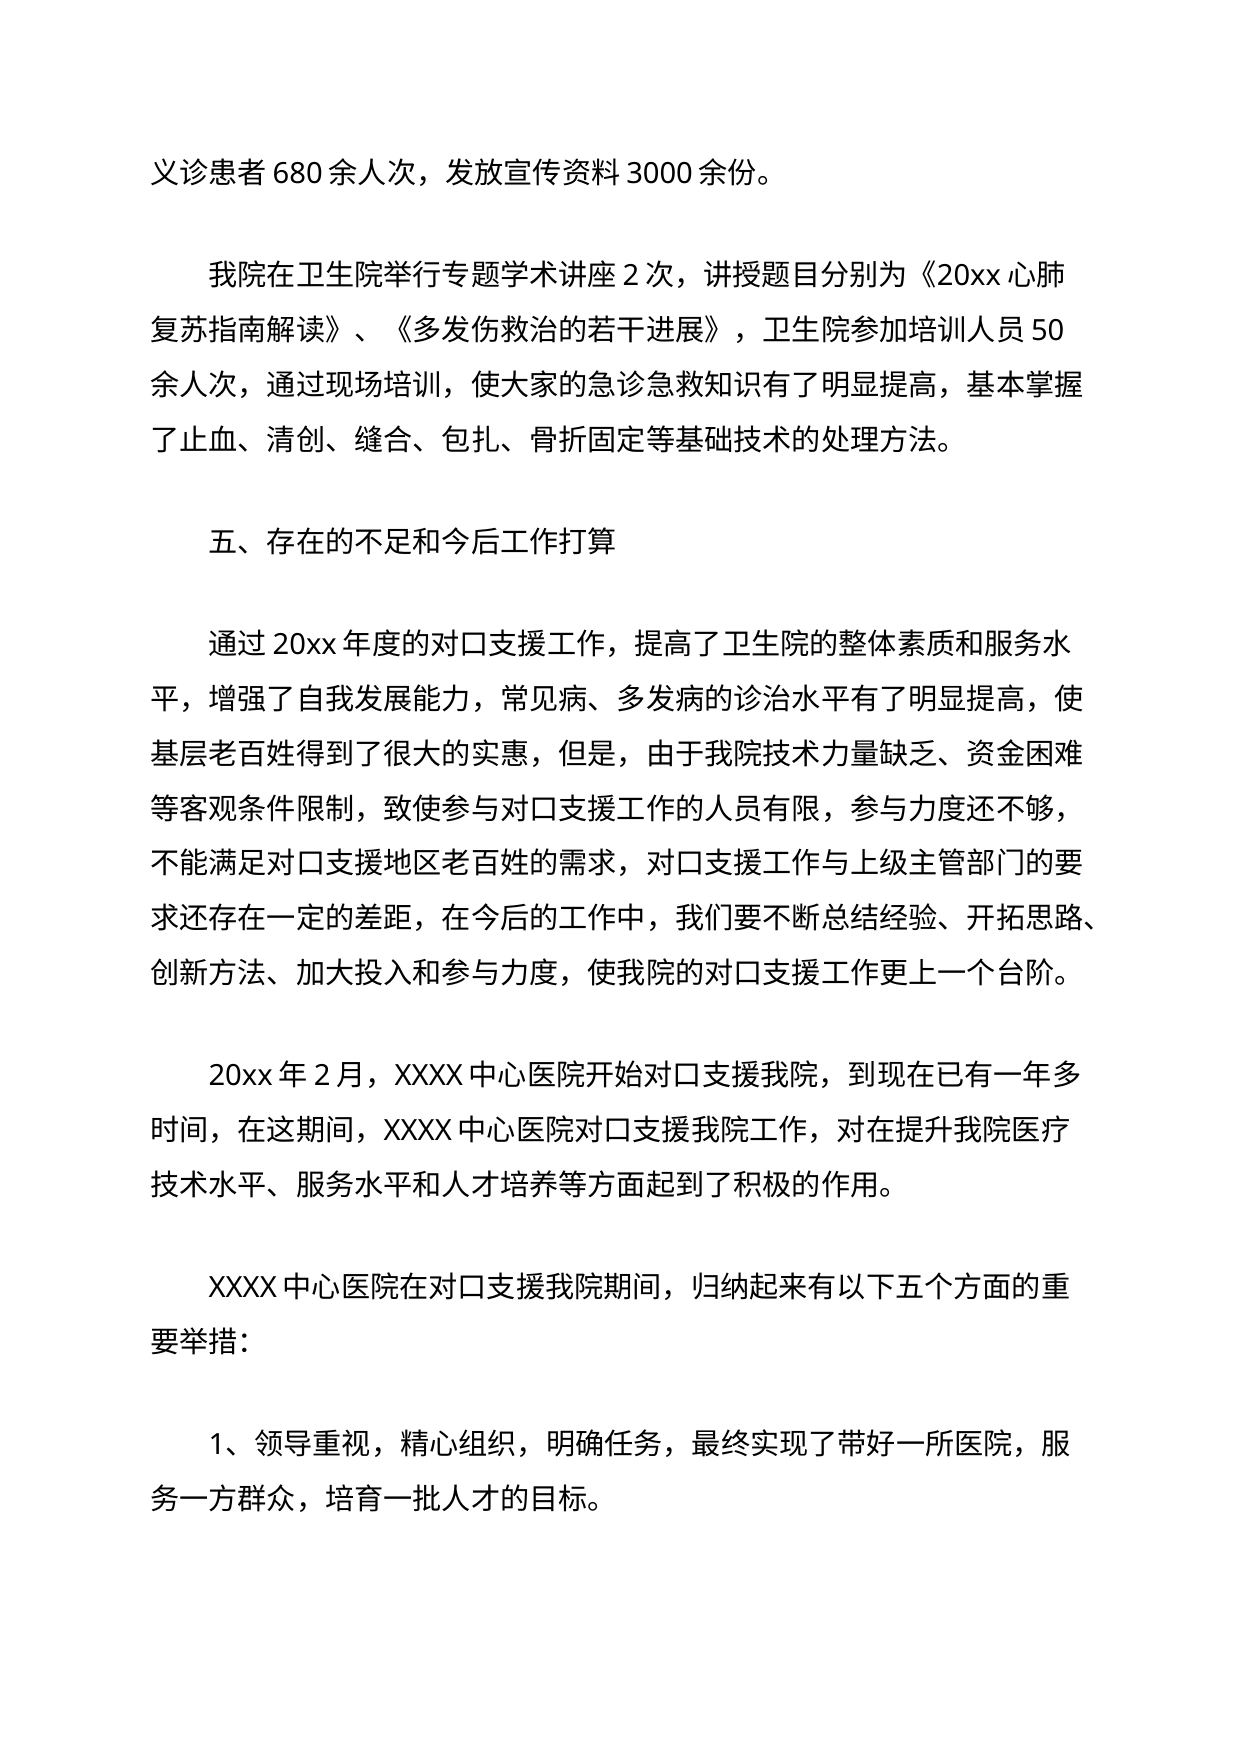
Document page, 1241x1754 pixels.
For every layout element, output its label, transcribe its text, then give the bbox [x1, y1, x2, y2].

text 五、存在的不足和今后工作打算 [150, 519, 1090, 561]
text 我院在卫生院举行专题学术讲座2次，讲授题目分别为《20xx心肺复苏指南解读》、《多发伤救治的若干进展》，卫生院参加培训人员50余人次，通过现场培训，使大家的急诊急救知识有了明显提高，基本掌握了止血、清创、缝合、包扎、骨折固定等基础技术的处理方法。 [150, 252, 1090, 459]
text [150, 150, 1090, 192]
text 20xx年2月，XXXX中心医院开始对口支援我院，到现在已有一年多时间，在这期间，XXXX中心医院对口支援我院工作，对在提升我院医疗技术水平、服务水平和人才培养等方面起到了积极的作用。 [150, 1052, 1090, 1204]
text XXXX中心医院在对口支援我院期间，归纳起来有以下五个方面的重要举措： [150, 1263, 1090, 1361]
text 通过20xx年度的对口支援工作，提高了卫生院的整体素质和服务水平，增强了自我发展能力，常见病、多发病的诊治水平有了明显提高，使基层老百姓得到了很大的实惠，但是，由于我院技术力量缺乏、资金困难等客观条件限制，致使参与对口支援工作的人员有限，参与力度还不够，不能满足对口支援地区老百姓的需求，对口支援工作与上级主管部门的要求还存在一定的差距，在今后的工作中，我们要不断总结经验、开拓思路、创新方法、加大投入和参与力度，使我院的对口支援工作更上一个台阶。 [150, 620, 1090, 992]
text 1、领导重视，精心组织，明确任务，最终实现了带好一所医院，服务一方群众，培育一批人才的目标。 [150, 1420, 1090, 1517]
